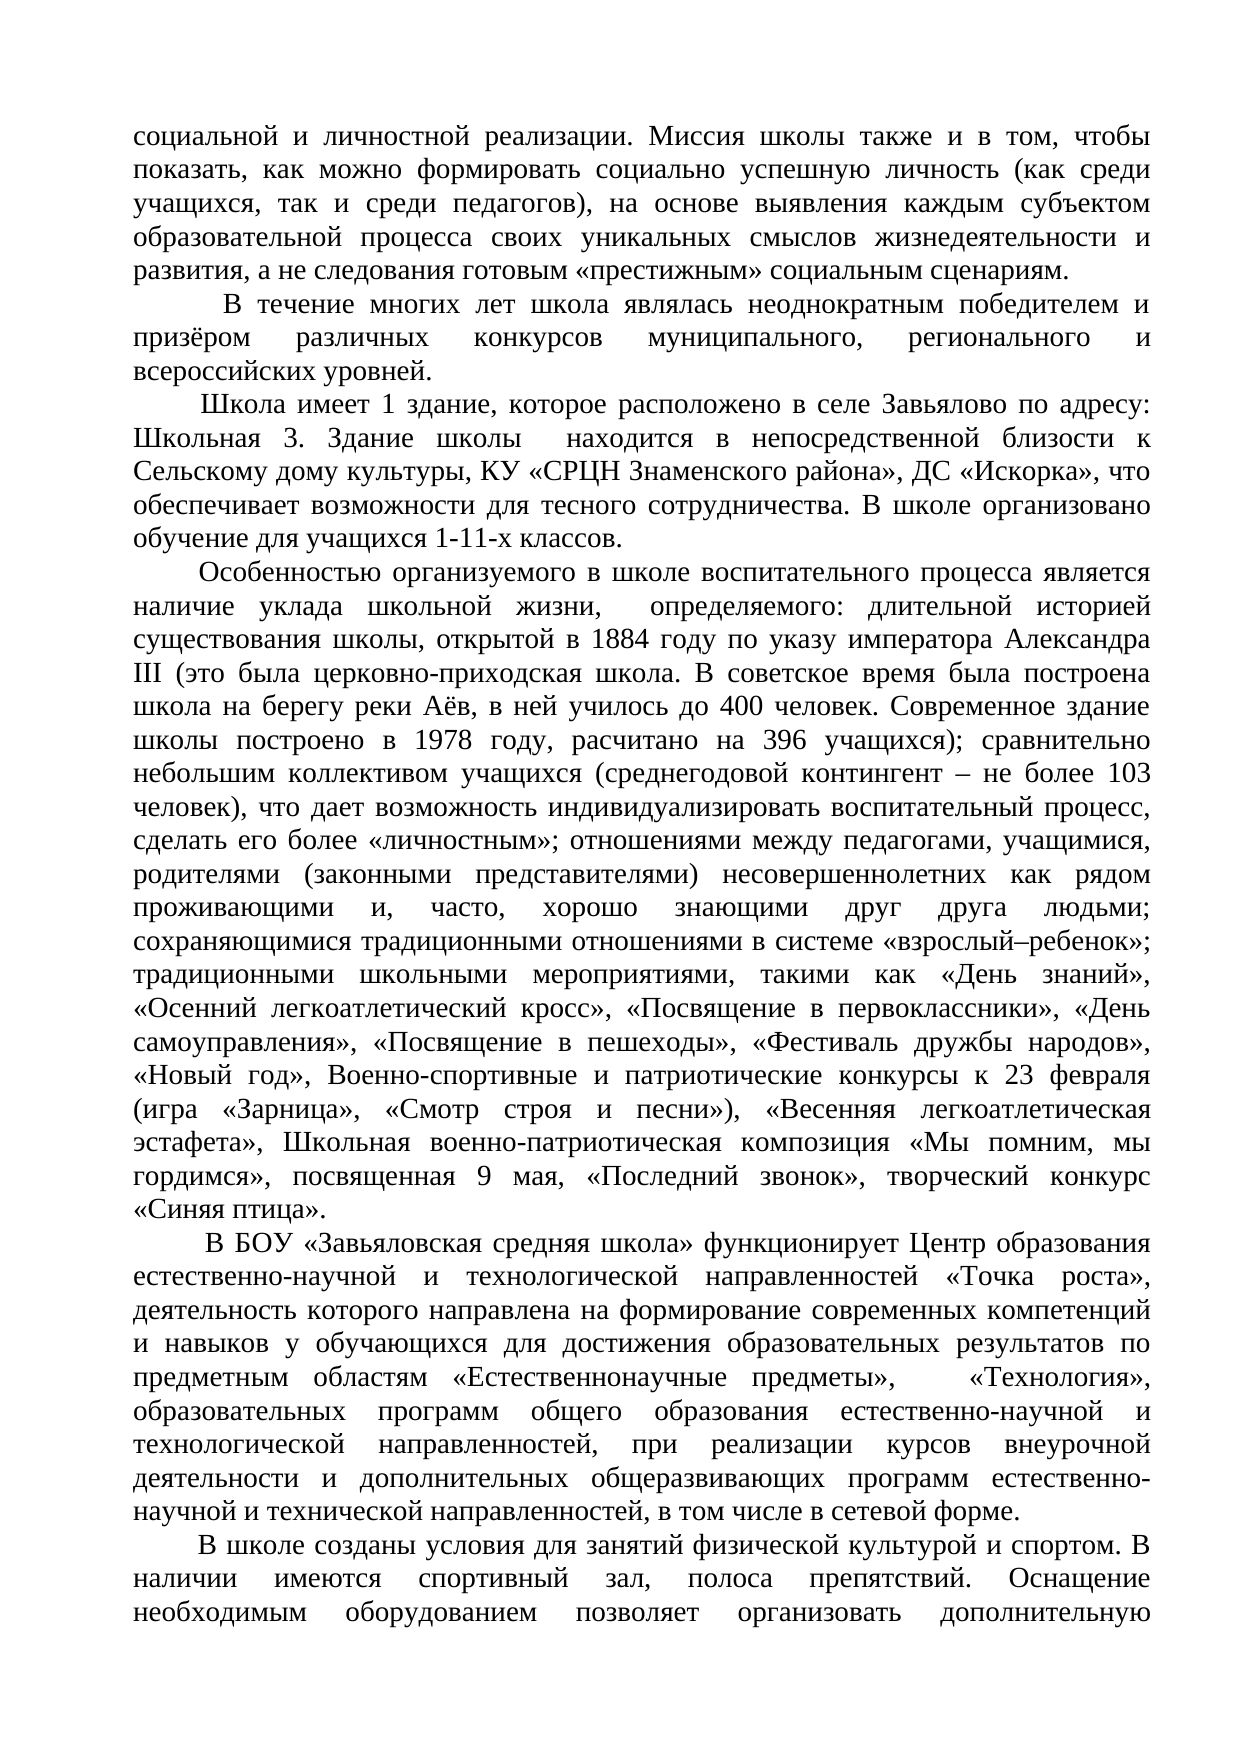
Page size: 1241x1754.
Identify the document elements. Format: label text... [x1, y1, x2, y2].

text Школа имеет 1 здание, которое расположено в селе Завьялово по адресу: Школьная 3. Здание школы находится в непосредственной близости к Сельскому дому культуры, КУ «СРЦН Знаменского района», ДС «Искорка», что обеспечивает возможности для тесного сотрудничества. В школе организовано обучение для учащихся 1-11-х классов. [133, 386, 1152, 554]
text В БОУ «Завьяловская средняя школа» функционирует Центр образования естественно-научной и технологической направленностей «Точка роста», деятельность которого направлена на формирование современных компетенций и навыков у обучающихся для достижения образовательных результатов по предметным областям «Естественнонаучные предметы», «Технология», образовательных программ общего образования естественно-научной и технологической направленностей, при реализации курсов внеурочной деятельности и дополнительных общеразвивающих программ естественно-научной и технической направленностей, в том числе в сетевой форме. [133, 1225, 1152, 1527]
text В течение многих лет школа являлась неоднократным победителем и призёром различных конкурсов муниципального, регионального и всероссийских уровней. [133, 286, 1152, 386]
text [133, 118, 1152, 286]
text Особенностью организуемого в школе воспитательного процесса является наличие уклада школьной жизни, определяемого: длительной историей существования школы, открытой в 1884 году по указу императора Александра III (это была церковно-приходская школа. В советское время была построена школа на берегу реки Аёв, в ней училось до 400 человек. Современное здание школы построено в 1978 году, расчитано на 396 учащихся); сравнительно небольшим коллективом учащихся (среднегодовой контингент – не более 103 человек), что дает возможность индивидуализировать воспитательный процесс, сделать его более «личностным»; отношениями между педагогами, учащимися, родителями (законными представителями) несовершеннолетних как рядом проживающими и, часто, хорошо знающими друг друга людьми; сохраняющимися традиционными отношениями в системе «взрослый–ребенок»; традиционными школьными мероприятиями, такими как «День знаний», «Осенний легкоатлетический кросс», «Посвящение в первоклассники», «День самоуправления», «Посвящение в пешеходы», «Фестиваль дружбы народов», «Новый год», Военно-спортивные и патриотические конкурсы к 23 февраля (игра «Зарница», «Смотр строя и песни»), «Весенняя легкоатлетическая эстафета», Школьная военно-патриотическая композиция «Мы помним, мы гордимся», посвященная 9 мая, «Последний звонок», творческий конкурс «Синяя птица». [133, 554, 1152, 1225]
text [133, 1527, 1152, 1627]
